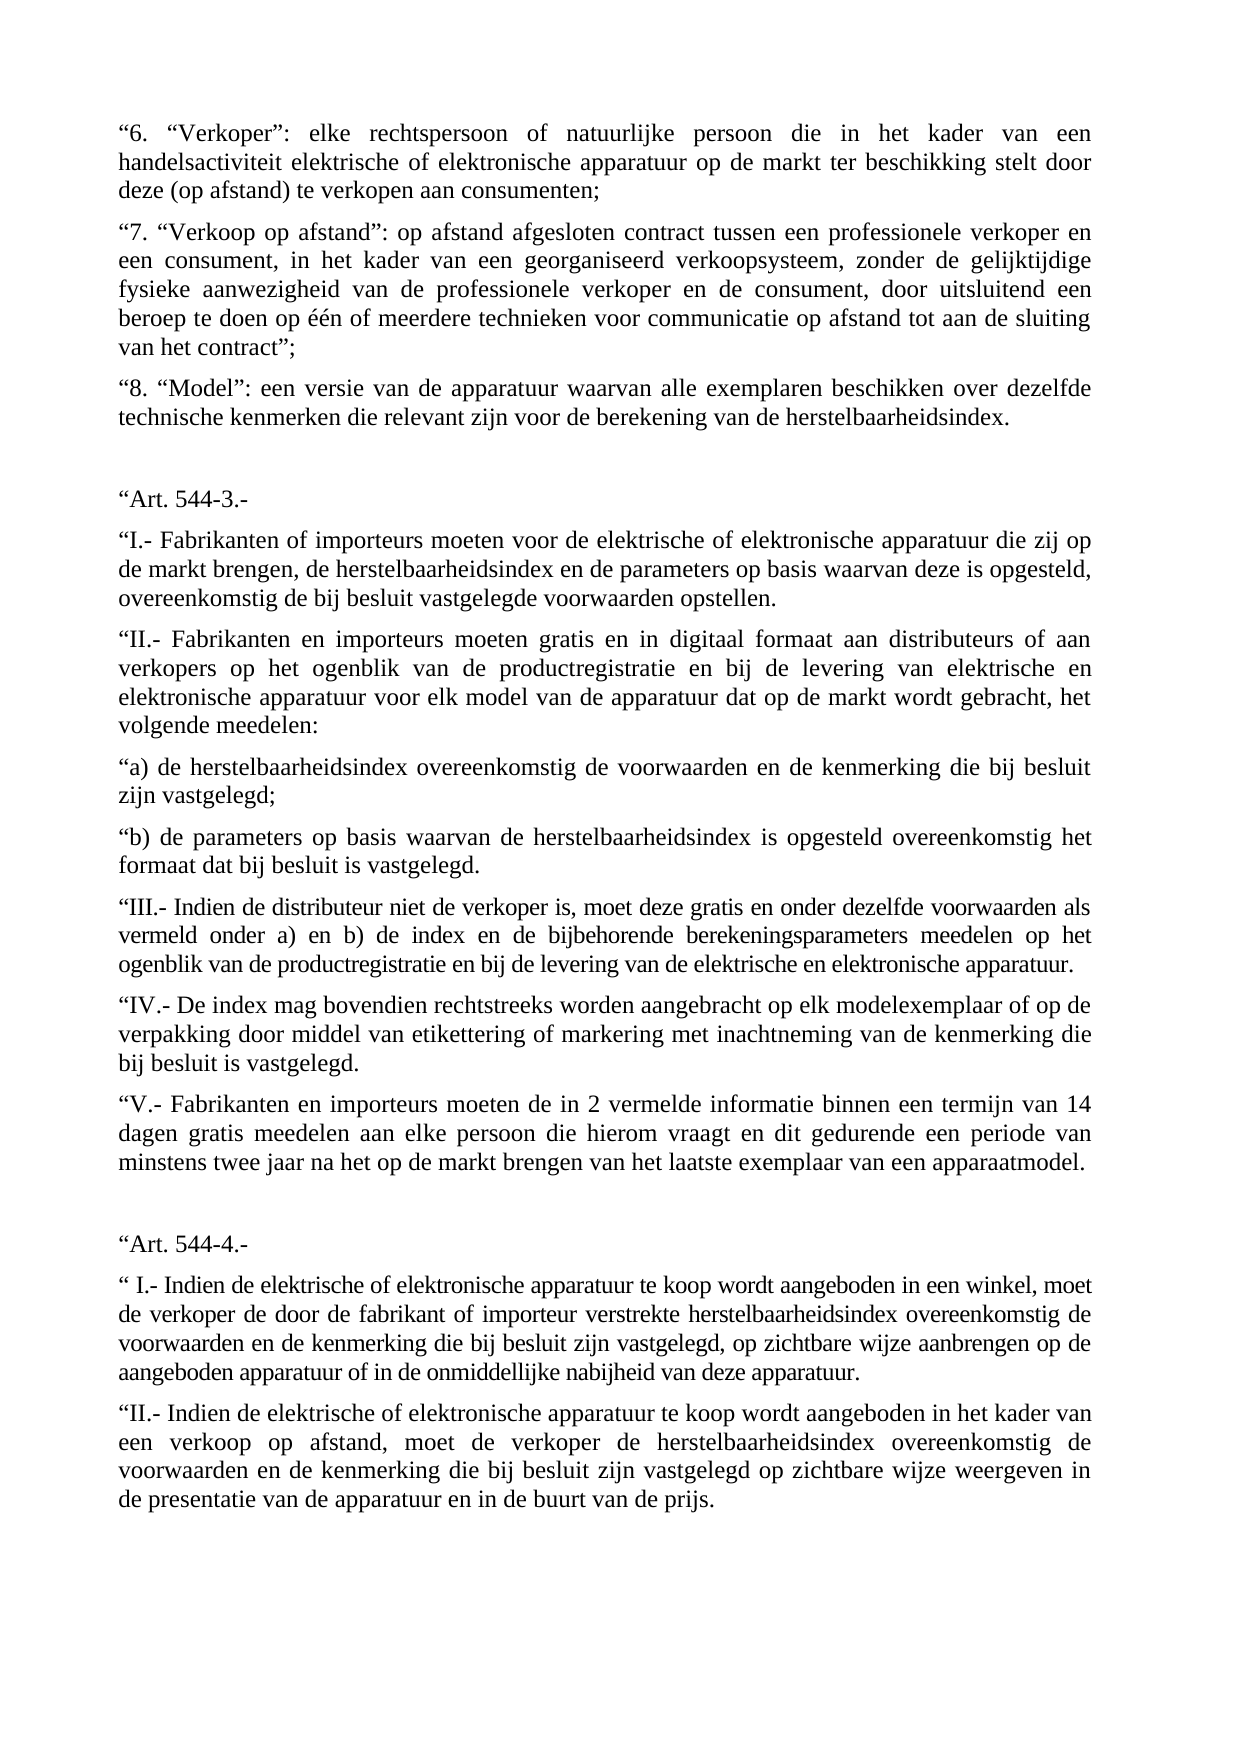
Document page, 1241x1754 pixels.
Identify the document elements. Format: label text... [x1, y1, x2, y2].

text “I.- Fabrikanten of importeurs moeten voor de elektrische of elektronische apparatuur die zij op de markt brengen, de herstelbaarheidsindex en de parameters op basis waarvan deze is opgesteld, overeenkomstig de bij besluit vastgelegde voorwaarden opstellen. [118, 526, 1092, 612]
text “a) de herstelbaarheidsindex overeenkomstig de voorwaarden en de kenmerking die bij besluit zijn vastgelegd; [118, 752, 1092, 809]
text “II.- Fabrikanten en importeurs moeten gratis en in digitaal formaat aan distributeurs of aan verkopers op het ogenblik van de productregistratie en bij de levering van elektrische en elektronische apparatuur voor elk model van de apparatuur dat op de markt wordt gebracht, het volgende meedelen: [118, 624, 1092, 739]
text “Art. 544-4.- [118, 1229, 1092, 1258]
text “Art. 544-3.- [118, 484, 1092, 513]
text “b) de parameters op basis waarvan de herstelbaarheidsindex is opgesteld overeenkomstig het formaat dat bij besluit is vastgelegd. [118, 822, 1092, 879]
text “6. “Verkoper”: elke rechtspersoon of natuurlijke persoon die in het kader van een handelsactiviteit elektrische of elektronische apparatuur op de markt ter beschikking stelt door deze (op afstand) te verkopen aan consumenten; [118, 118, 1092, 204]
text “II.- Indien de elektrische of elektronische apparatuur te koop wordt aangeboden in het kader van een verkoop op afstand, moet de verkoper de herstelbaarheidsindex overeenkomstig de voorwaarden en de kenmerking die bij besluit zijn vastgelegd op zichtbare wijze weergeven in de presentatie van de apparatuur en in de buurt van de prijs. [118, 1398, 1092, 1513]
text “8. “Model”: een versie van de apparatuur waarvan alle exemplaren beschikken over dezelfde technische kenmerken die relevant zijn voor de berekening van de herstelbaarheidsindex. [118, 373, 1092, 431]
text “7. “Verkoop op afstand”: op afstand afgesloten contract tussen een professionele verkoper en een consument, in het kader van een georganiseerd verkoopsysteem, zonder de gelijktijdige fysieke aanwezigheid van de professionele verkoper en de consument, door uitsluitend een beroep te doen op één of meerdere technieken voor communicatie op afstand tot aan de sluiting van het contract”; [118, 217, 1092, 361]
text “ I.- Indien de elektrische of elektronische apparatuur te koop wordt aangeboden in een winkel, moet de verkoper de door de fabrikant of importeur verstrekte herstelbaarheidsindex overeenkomstig de voorwaarden en de kenmerking die bij besluit zijn vastgelegd, op zichtbare wijze aanbrengen op de aangeboden apparatuur of in de onmiddellijke nabijheid van deze apparatuur. [118, 1271, 1092, 1386]
text “III.- Indien de distributeur niet de verkoper is, moet deze gratis en onder dezelfde voorwaarden als vermeld onder a) en b) de index en de bijbehorende berekeningsparameters meedelen op het ogenblik van de productregistratie en bij de levering van de elektrische en elektronische apparatuur. [118, 892, 1092, 978]
text “IV.- De index mag bovendien rechtstreeks worden aangebracht op elk modelexemplaar of op de verpakking door middel van etikettering of markering met inachtneming van de kenmerking die bij besluit is vastgelegd. [118, 991, 1092, 1077]
text “V.- Fabrikanten en importeurs moeten de in 2 vermelde informatie binnen een termijn van 14 dagen gratis meedelen aan elke persoon die hierom vraagt en dit gedurende een periode van minstens twee jaar na het op de markt brengen van het laatste exemplaar van een apparaatmodel. [118, 1089, 1092, 1176]
